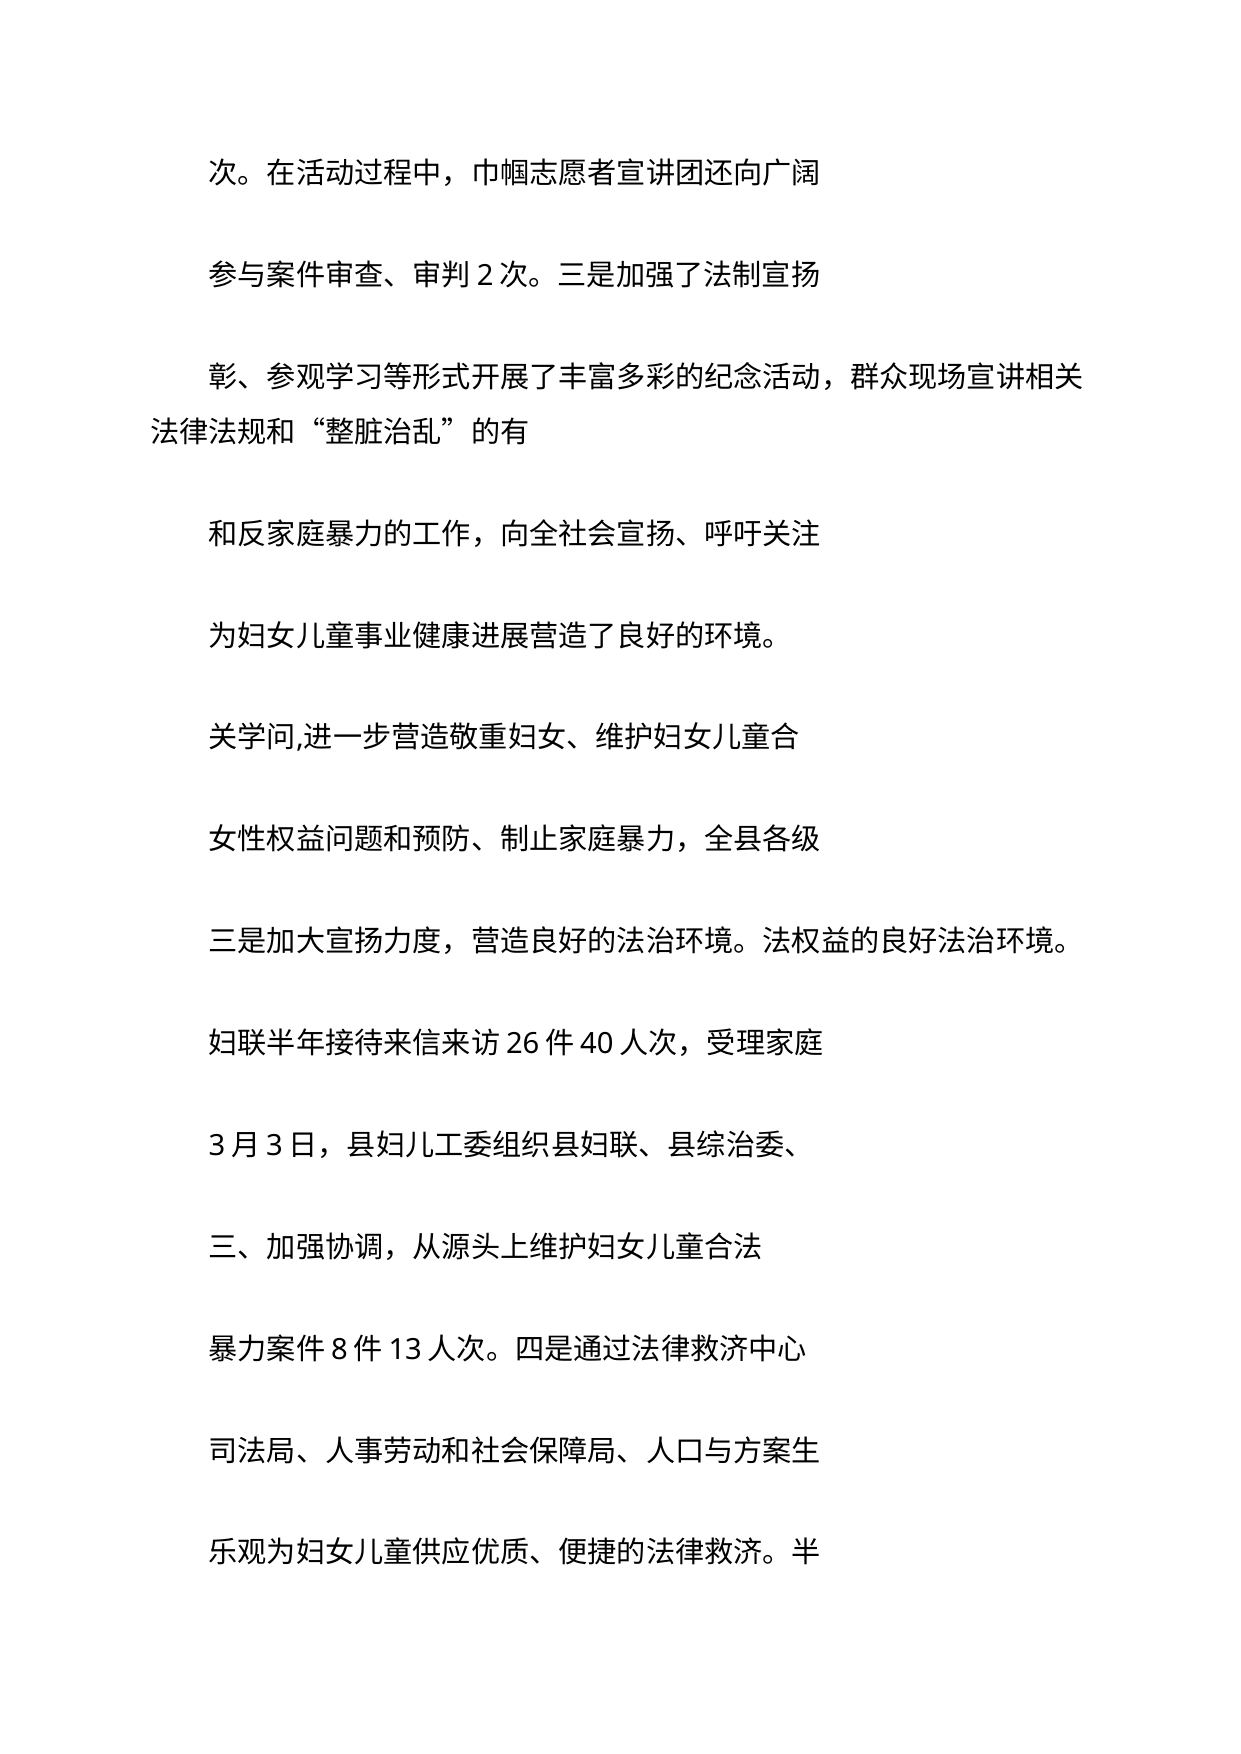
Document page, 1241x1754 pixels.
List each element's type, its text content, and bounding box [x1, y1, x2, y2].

text 妇联半年接待来信来访26件40人次，受理家庭 [150, 1019, 1090, 1062]
text 为妇女儿童事业健康进展营造了良好的环境。 [150, 612, 1090, 654]
text 暴力案件8件13人次。四是通过法律救济中心 [150, 1325, 1090, 1368]
text 三、加强协调，从源头上维护妇女儿童合法 [150, 1223, 1090, 1266]
text 和反家庭暴力的工作，向全社会宣扬、呼吁关注 [150, 510, 1090, 553]
text 关学问,进一步营造敬重妇女、维护妇女儿童合 [150, 714, 1090, 756]
text 次。在活动过程中，巾帼志愿者宣讲团还向广阔 [150, 150, 1090, 192]
text 乐观为妇女儿童供应优质、便捷的法律救济。半 [150, 1529, 1090, 1571]
text 3月3日，县妇儿工委组织县妇联、县综治委、 [150, 1121, 1090, 1164]
text 司法局、人事劳动和社会保障局、人口与方案生 [150, 1427, 1090, 1469]
text 女性权益问题和预防、制止家庭暴力，全县各级 [150, 816, 1090, 858]
text 彰、参观学习等形式开展了丰富多彩的纪念活动，群众现场宣讲相关法律法规和“整脏治乱”的有 [150, 354, 1090, 451]
text 三是加大宣扬力度，营造良好的法治环境。法权益的良好法治环境。 [150, 918, 1090, 960]
text 参与案件审查、审判2次。三是加强了法制宣扬 [150, 252, 1090, 294]
